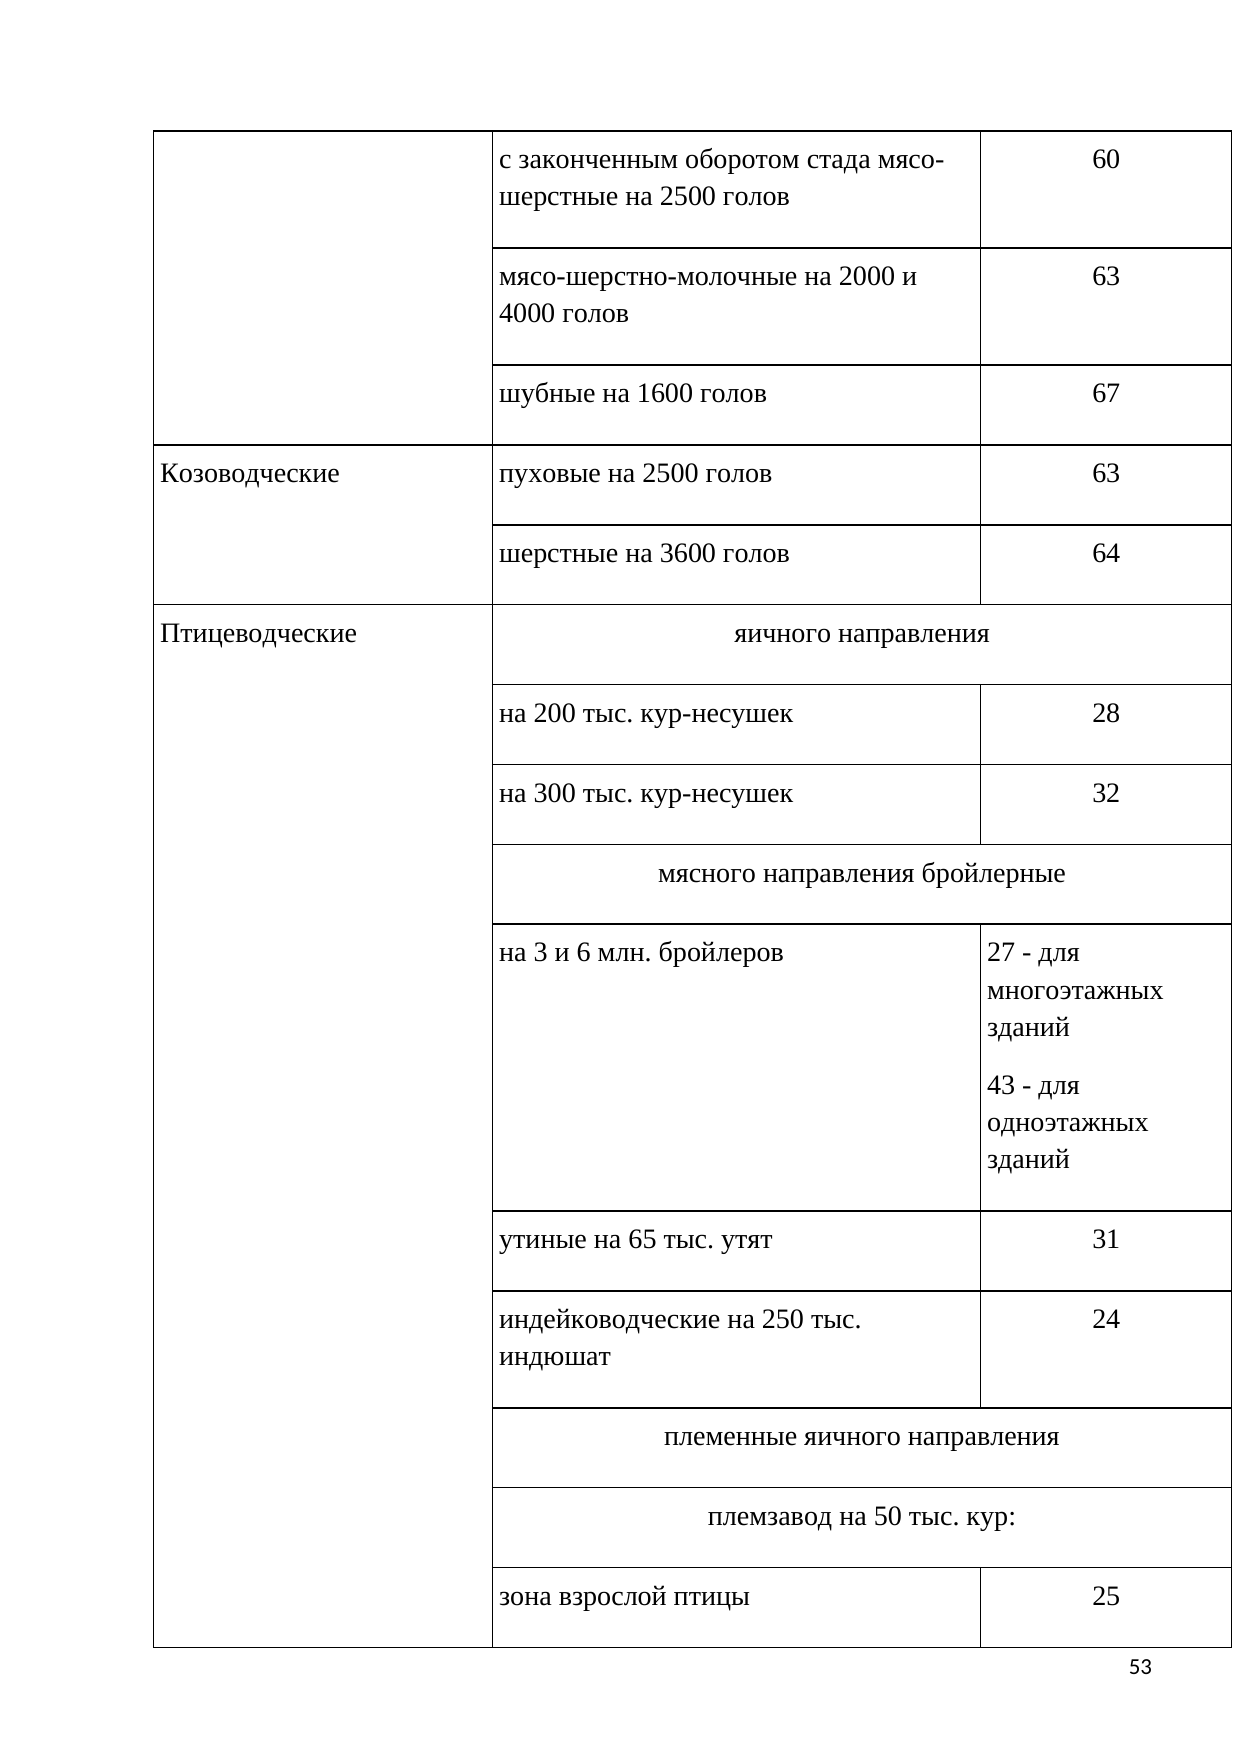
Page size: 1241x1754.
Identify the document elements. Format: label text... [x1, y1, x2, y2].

table_cell 63 [981, 249, 1231, 364]
table_cell мясного направления бройлерные [493, 845, 1231, 923]
table_cell яичного направления [493, 605, 1231, 684]
table_cell индейководческие на 250 тыс. индюшат [493, 1292, 980, 1407]
table_cell 60 [981, 132, 1231, 247]
table_cell племенные яичного направления [493, 1409, 1231, 1487]
table_cell на 200 тыс. кур-несушек [493, 685, 980, 763]
table_cell 31 [981, 1212, 1231, 1290]
table_cell 28 [981, 685, 1231, 763]
table_cell на 3 и 6 млн. бройлеров [493, 925, 980, 1210]
table_cell с законченным оборотом стада мясо-шерстные на 2500 голов [493, 132, 980, 247]
table_cell 63 [981, 446, 1231, 524]
table_cell шерстные на 3600 голов [493, 526, 980, 604]
table_cell Козоводческие [154, 446, 492, 604]
table_cell 32 [981, 765, 1231, 843]
table_cell шубные на 1600 голов [493, 366, 980, 444]
table_cell на 300 тыс. кур-несушек [493, 765, 980, 843]
table_cell утиные на 65 тыс. утят [493, 1212, 980, 1290]
table_cell 24 [981, 1292, 1231, 1407]
table_cell 67 [981, 366, 1231, 444]
table_cell 27 - для многоэтажных зданий 43 - для одноэтажных зданий [981, 925, 1231, 1210]
table_cell племзавод на 50 тыс. кур: [493, 1488, 1231, 1567]
table_cell мясо-шерстно-молочные на 2000 и 4000 голов [493, 249, 980, 364]
table_cell 64 [981, 526, 1231, 604]
table_cell 25 [981, 1568, 1231, 1647]
table_cell пуховые на 2500 голов [493, 446, 980, 524]
table_cell зона взрослой птицы [493, 1568, 980, 1647]
table_cell Птицеводческие [154, 605, 492, 1647]
